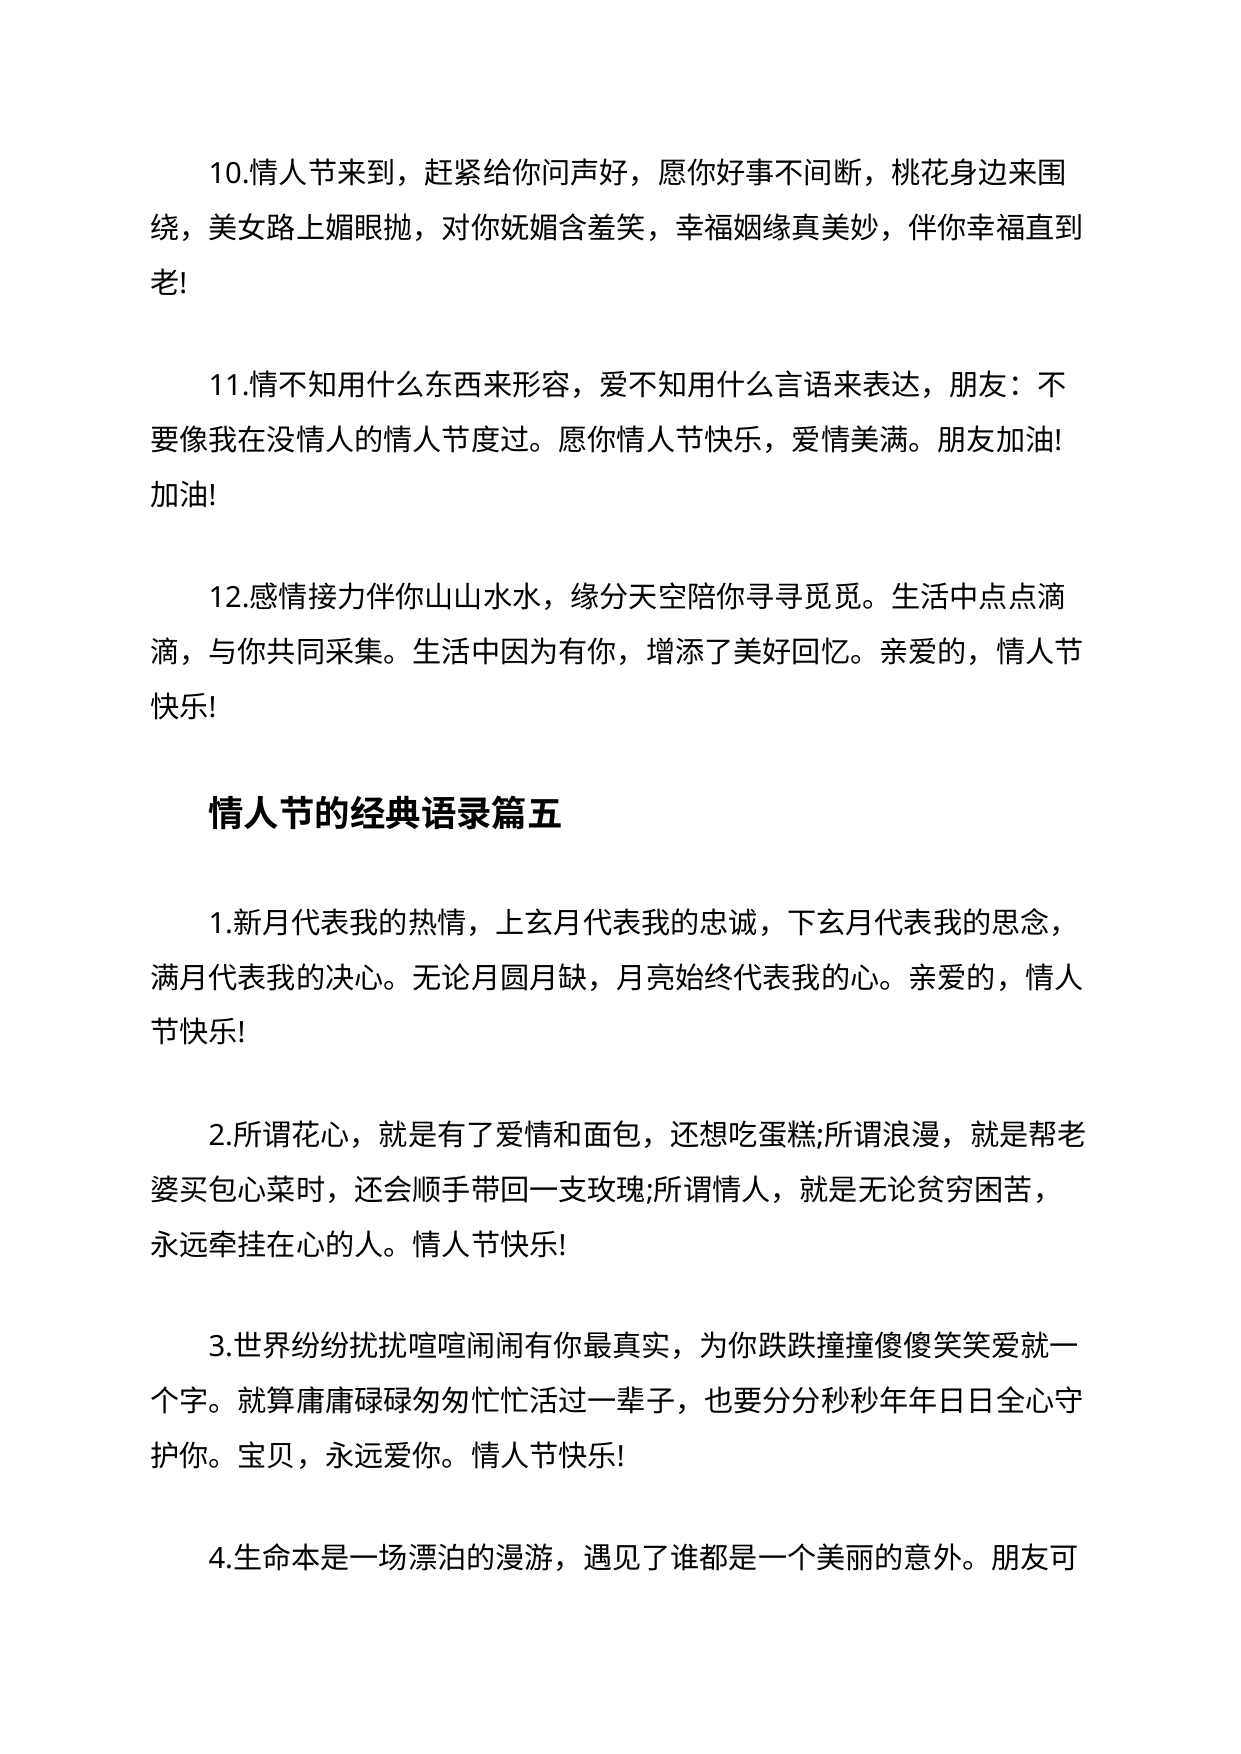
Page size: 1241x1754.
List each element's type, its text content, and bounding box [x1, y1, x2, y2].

text 2.所谓花心，就是有了爱情和面包，还想吃蛋糕;所谓浪漫，就是帮老婆买包心菜时，还会顺手带回一支玫瑰;所谓情人，就是无论贫穷困苦，永远牵挂在心的人。情人节快乐! [150, 1111, 1090, 1263]
text 12.感情接力伴你山山水水，缘分天空陪你寻寻觅觅。生活中点点滴滴，与你共同采集。生活中因为有你，增添了美好回忆。亲爱的，情人节快乐! [150, 574, 1090, 726]
text 3.世界纷纷扰扰喧喧闹闹有你最真实，为你跌跌撞撞傻傻笑笑爱就一个字。就算庸庸碌碌匆匆忙忙活过一辈子，也要分分秒秒年年日日全心守护你。宝贝，永远爱你。情人节快乐! [150, 1323, 1090, 1475]
text 10.情人节来到，赶紧给你问声好，愿你好事不间断，桃花身边来围绕，美女路上媚眼抛，对你妩媚含羞笑，幸福姻缘真美妙，伴你幸福直到老! [150, 150, 1090, 302]
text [150, 1535, 1090, 1577]
text 11.情不知用什么东西来形容，爱不知用什么言语来表达，朋友：不要像我在没情人的情人节度过。愿你情人节快乐，爱情美满。朋友加油!加油! [150, 362, 1090, 514]
text 1.新月代表我的热情，上玄月代表我的忠诚，下玄月代表我的思念，满月代表我的决心。无论月圆月缺，月亮始终代表我的心。亲爱的，情人节快乐! [150, 899, 1090, 1051]
text 情人节的经典语录篇五 [150, 786, 1090, 837]
